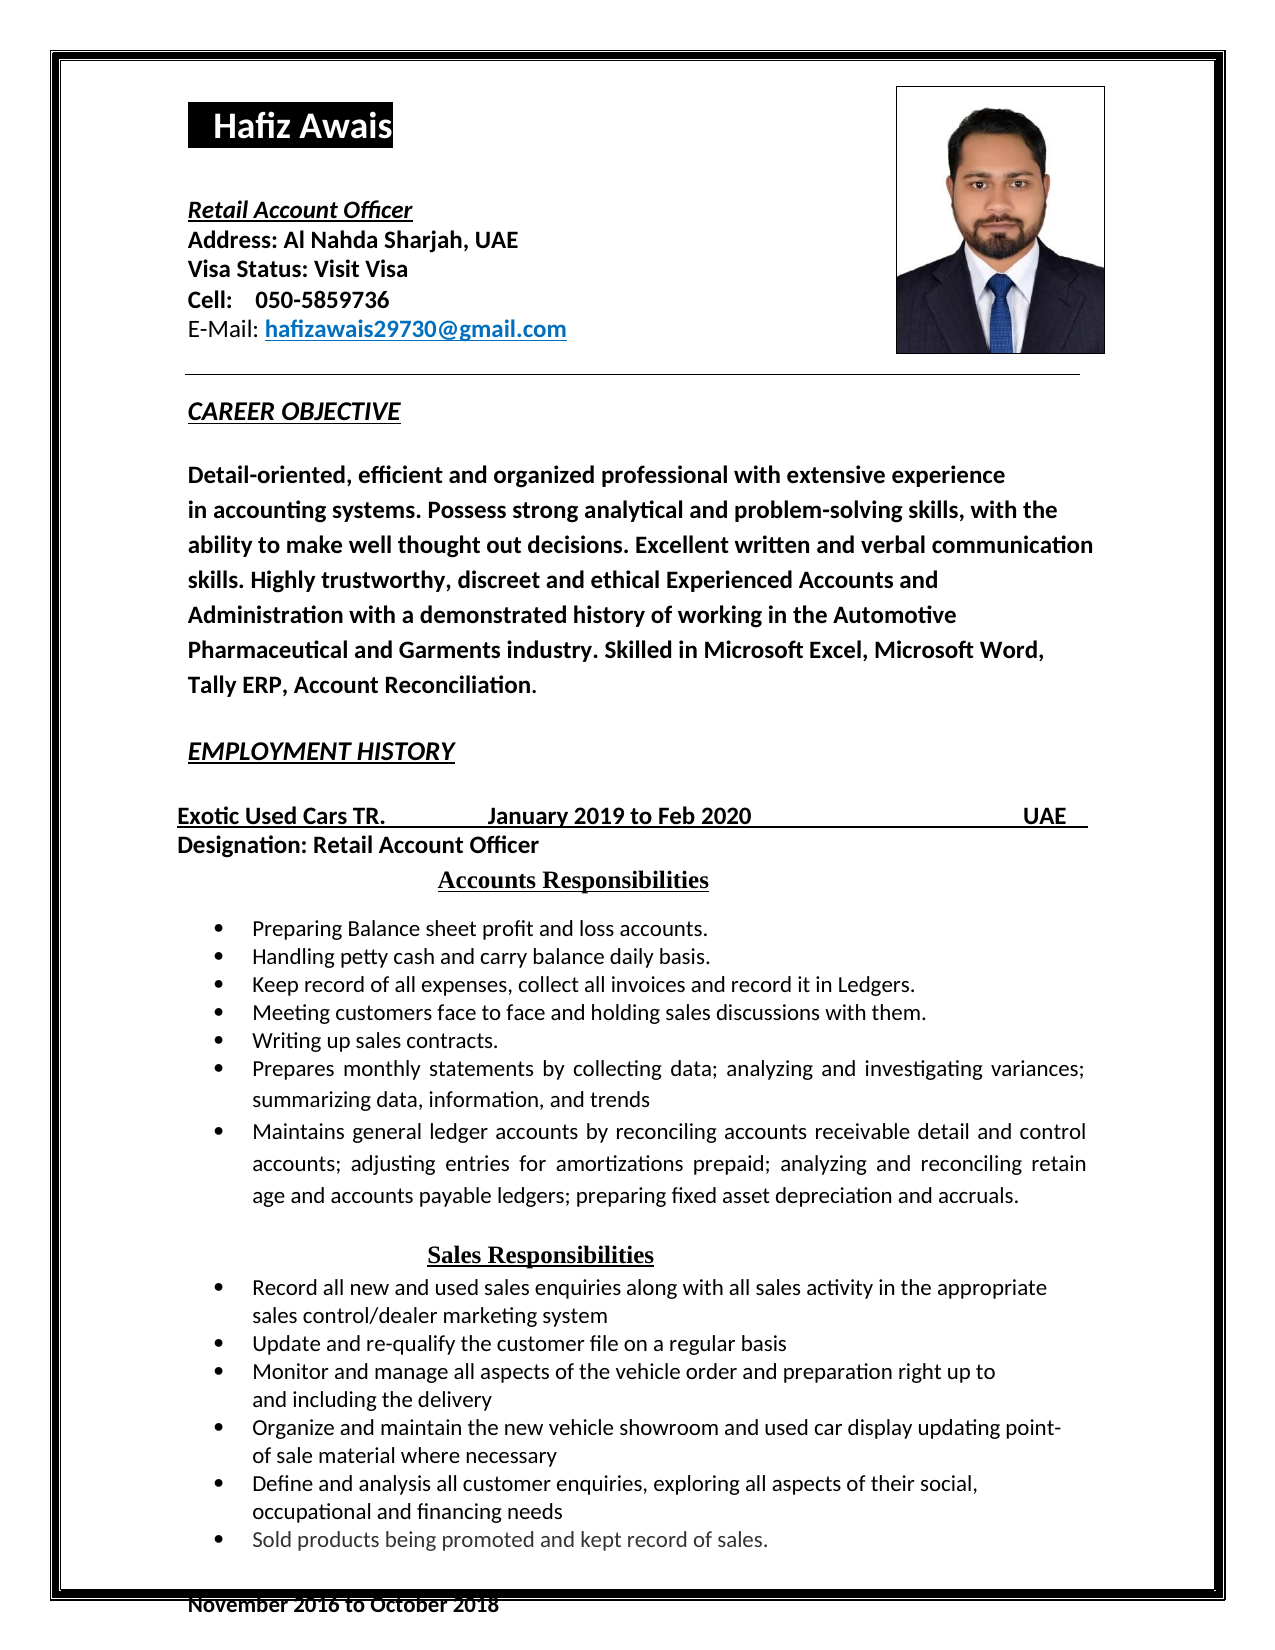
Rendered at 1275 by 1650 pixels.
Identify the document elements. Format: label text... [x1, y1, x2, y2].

text Hafiz Awais [393, 102, 1096, 148]
list Writing up sales contracts. [214, 1026, 1096, 1054]
list Preparing Balance sheet profit and loss accounts. [214, 914, 1096, 942]
list Handling petty cash and carry balance daily basis. [214, 942, 1096, 970]
list Record all new and used sales enquiries along with all sales activity in the appropriate sales control/dealer marketing system [214, 1273, 1051, 1329]
list Prepares monthly statements by collecting data; analyzing and investigating variances; summarizing data, information, and trends [214, 1054, 1086, 1114]
list Sold products being promoted and kept record of sales. [214, 1525, 1096, 1553]
text Sales Responsibilities [177, 1240, 1088, 1269]
text November 2016 to October 2018 [188, 1590, 1096, 1618]
picture [897, 87, 1104, 353]
list Keep record of all expenses, collect all invoices and record it in Ledgers. [214, 970, 1096, 998]
list Organize and maintain the new vehicle showroom and used car display updating point-of sale material where necessary [214, 1413, 1081, 1469]
text CAREER OBJECTIVE [188, 394, 1096, 427]
list Maintains general ledger accounts by reconciling accounts receivable detail and control accounts; adjusting entries for amortizations prepaid; analyzing and reconciling retain age and accounts payable ledgers; preparing fixed asset depreciation and accruals. [214, 1117, 1088, 1209]
text Address: Al Nahda Sharjah, UAE Visa Status: Visit Visa [188, 225, 519, 284]
list Define and analysis all customer enquiries, exploring all aspects of their social, occupational and financing needs [214, 1469, 988, 1525]
text EMPLOYMENT HISTORY [188, 734, 1096, 767]
list Update and re-qualify the customer file on a regular basis [214, 1329, 1096, 1357]
text Exotic Used Cars TR. January 2019 to Feb 2020 UAE Designation: Retail Account Officer [177, 801, 1088, 826]
text Detail-oriented, efficient and organized professional with extensive experience in accounting systems. Possess strong analytical and problem-solving skills, with the ability to make well thought out decisions. Excellent written and verbal communication skills. Highly trustworthy, discreet and ethical Experienced Accounts and Administration with a demonstrated history of working in the Automotive Pharmaceutical and Garments industry. Skilled in Microsoft Excel, Microsoft Word, Tally ERP, Account Reconciliation. [188, 459, 1096, 699]
text Retail Account Officer [188, 194, 1096, 225]
list Meeting customers face to face and holding sales discussions with them. [214, 998, 1096, 1026]
text Accounts Responsibilities [177, 872, 1096, 893]
text E-Mail: hafizawais29730@gmail.com [188, 314, 1096, 344]
list Monitor and manage all aspects of the vehicle order and preparation right up to and including the delivery [214, 1357, 1026, 1413]
text Exotic Used Cars TR. January 2019 to Feb 2020 UAE Designation: Retail Account Officer [177, 828, 1088, 859]
text Cell: 050-5859736 [188, 284, 1096, 314]
